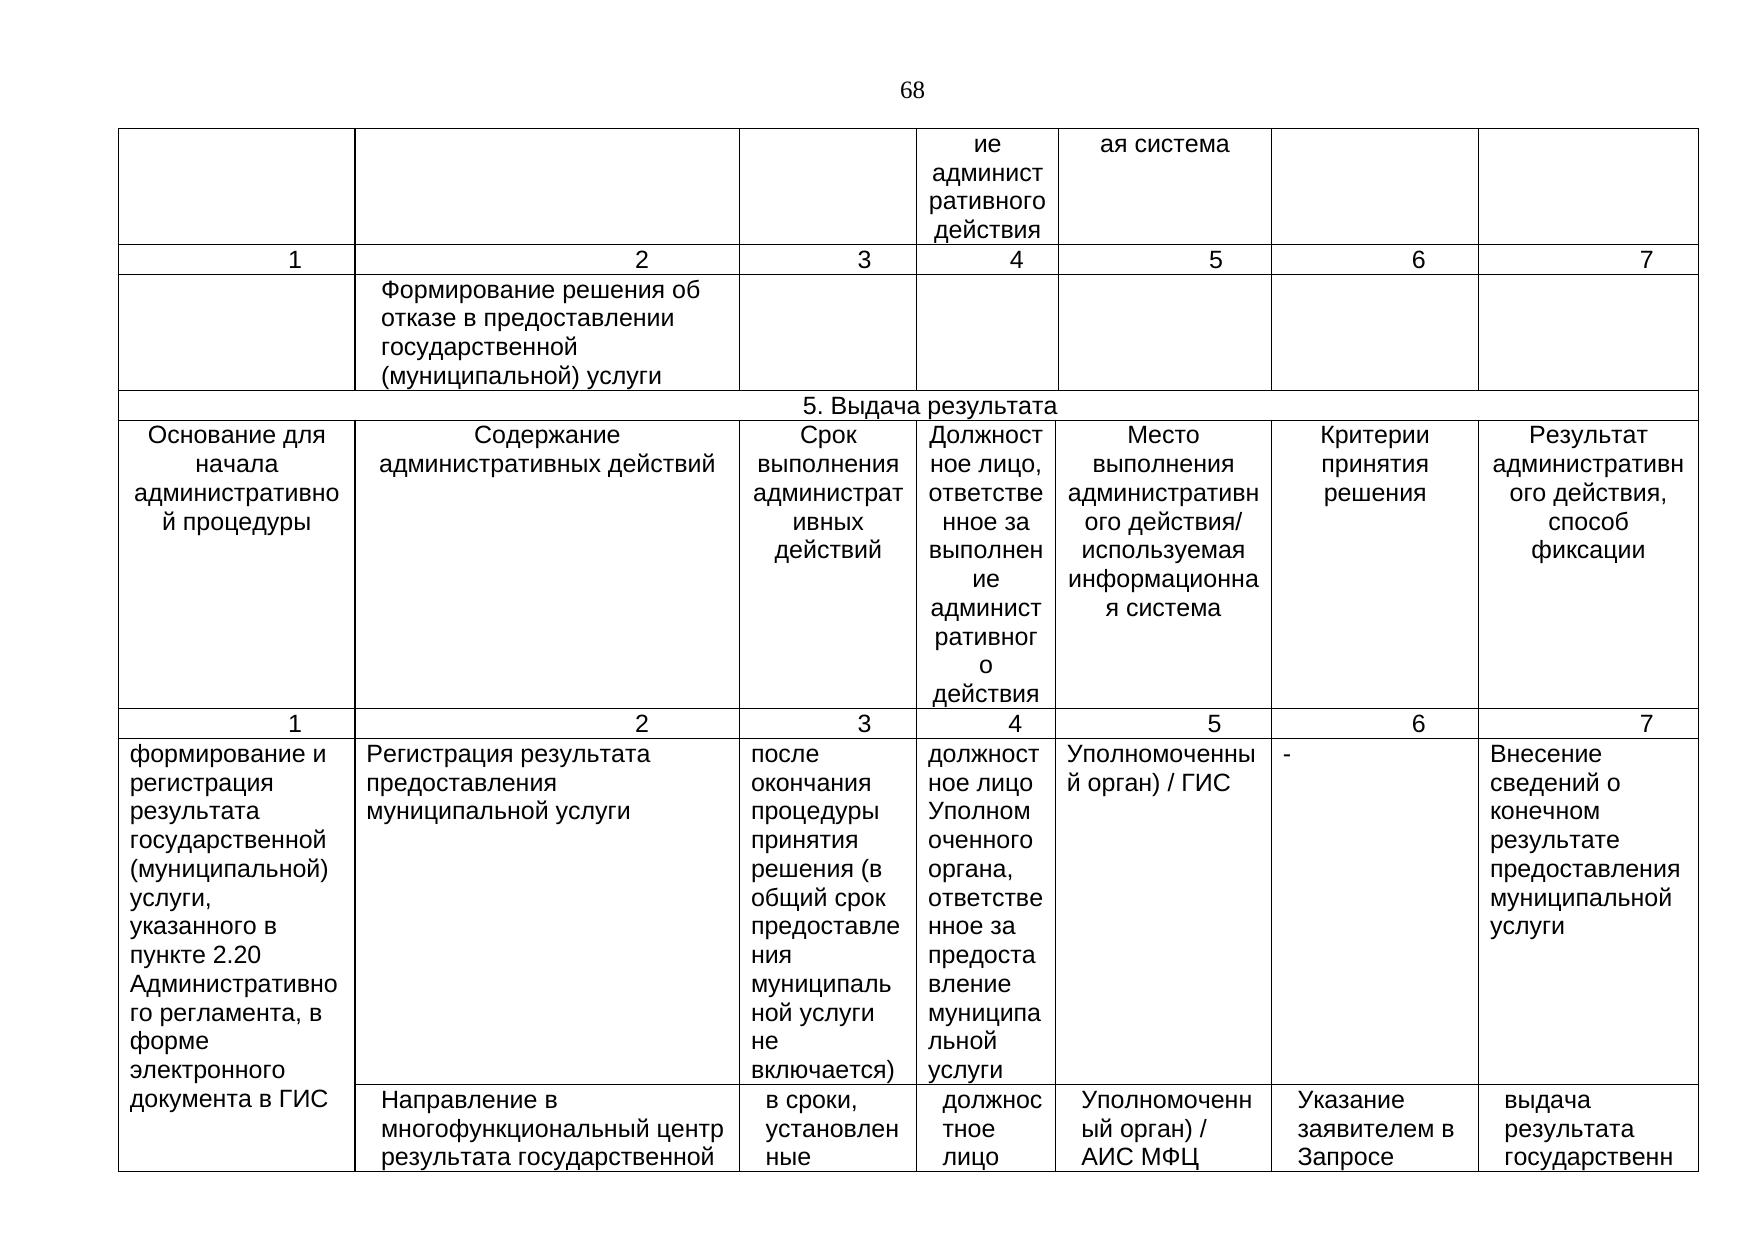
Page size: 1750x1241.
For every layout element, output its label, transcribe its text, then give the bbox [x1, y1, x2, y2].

table_cell 1 [119, 245, 354, 274]
table_cell Формирование решения об отказе в предоставлении государственной (муниципальной) услуги [356, 275, 739, 390]
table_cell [356, 129, 739, 244]
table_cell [119, 129, 354, 244]
table_cell Результат административного действия, способ фиксации [1479, 421, 1698, 708]
table_cell [119, 275, 354, 390]
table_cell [1272, 129, 1478, 244]
table_cell 6 [1272, 245, 1478, 274]
table_cell Место выполнения административного действия/ используемая информационная система [1056, 421, 1271, 708]
table_cell Содержание административных действий [356, 421, 739, 708]
table_cell 2 [356, 245, 739, 274]
table_cell 5 [1056, 709, 1271, 738]
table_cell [1056, 1085, 1271, 1171]
table_cell 7 [1479, 709, 1698, 738]
table_cell 7 [1479, 245, 1698, 274]
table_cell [1479, 1085, 1698, 1171]
table_cell 2 [356, 709, 739, 738]
table_cell 5 [1059, 245, 1271, 274]
table_cell 6 [1272, 709, 1478, 738]
table_cell [1479, 275, 1698, 390]
table_cell [1272, 275, 1478, 390]
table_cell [1479, 129, 1698, 244]
table_cell должностное лицо Уполномоченного органа, ответственное за предоставление муниципальной услуги [917, 739, 1055, 1084]
table_cell 4 [917, 245, 1058, 274]
table_cell формирование и регистрация результата государственной (муниципальной) услуги, указанного в пункте 2.20 Административного регламента, в форме электронного документа в ГИС [119, 739, 354, 1171]
table_cell 4 [917, 709, 1055, 738]
table_cell Внесение сведений о конечном результате предоставления муниципальной услуги [1479, 739, 1698, 1084]
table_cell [917, 129, 1058, 244]
table_cell после окончания процедуры принятия решения (в общий срок предоставления муниципальной услуги не включается) [740, 739, 916, 1084]
table_cell Срок выполнения административных действий [740, 421, 916, 708]
table_cell [917, 275, 1058, 390]
table_cell - [1272, 739, 1478, 1084]
table_cell 3 [740, 709, 916, 738]
table_cell Основание для начала административной процедуры [119, 421, 354, 708]
table_cell Критерии принятия решения [1272, 421, 1478, 708]
table_cell Регистрация результата предоставления муниципальной услуги [356, 739, 739, 1084]
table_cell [740, 1085, 916, 1171]
table_cell Должностное лицо, ответственное за выполнение административного действия [917, 421, 1055, 708]
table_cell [1272, 1085, 1478, 1171]
table_cell [1059, 275, 1271, 390]
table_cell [740, 129, 916, 244]
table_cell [356, 1085, 739, 1171]
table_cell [917, 1085, 1055, 1171]
table_cell 3 [740, 245, 916, 274]
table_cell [1059, 129, 1271, 244]
table_cell [740, 275, 916, 390]
table_cell 1 [119, 709, 354, 738]
table_cell Уполномоченный орган) / ГИС [1056, 739, 1271, 1084]
table_cell 5. Выдача результата [119, 391, 1698, 419]
